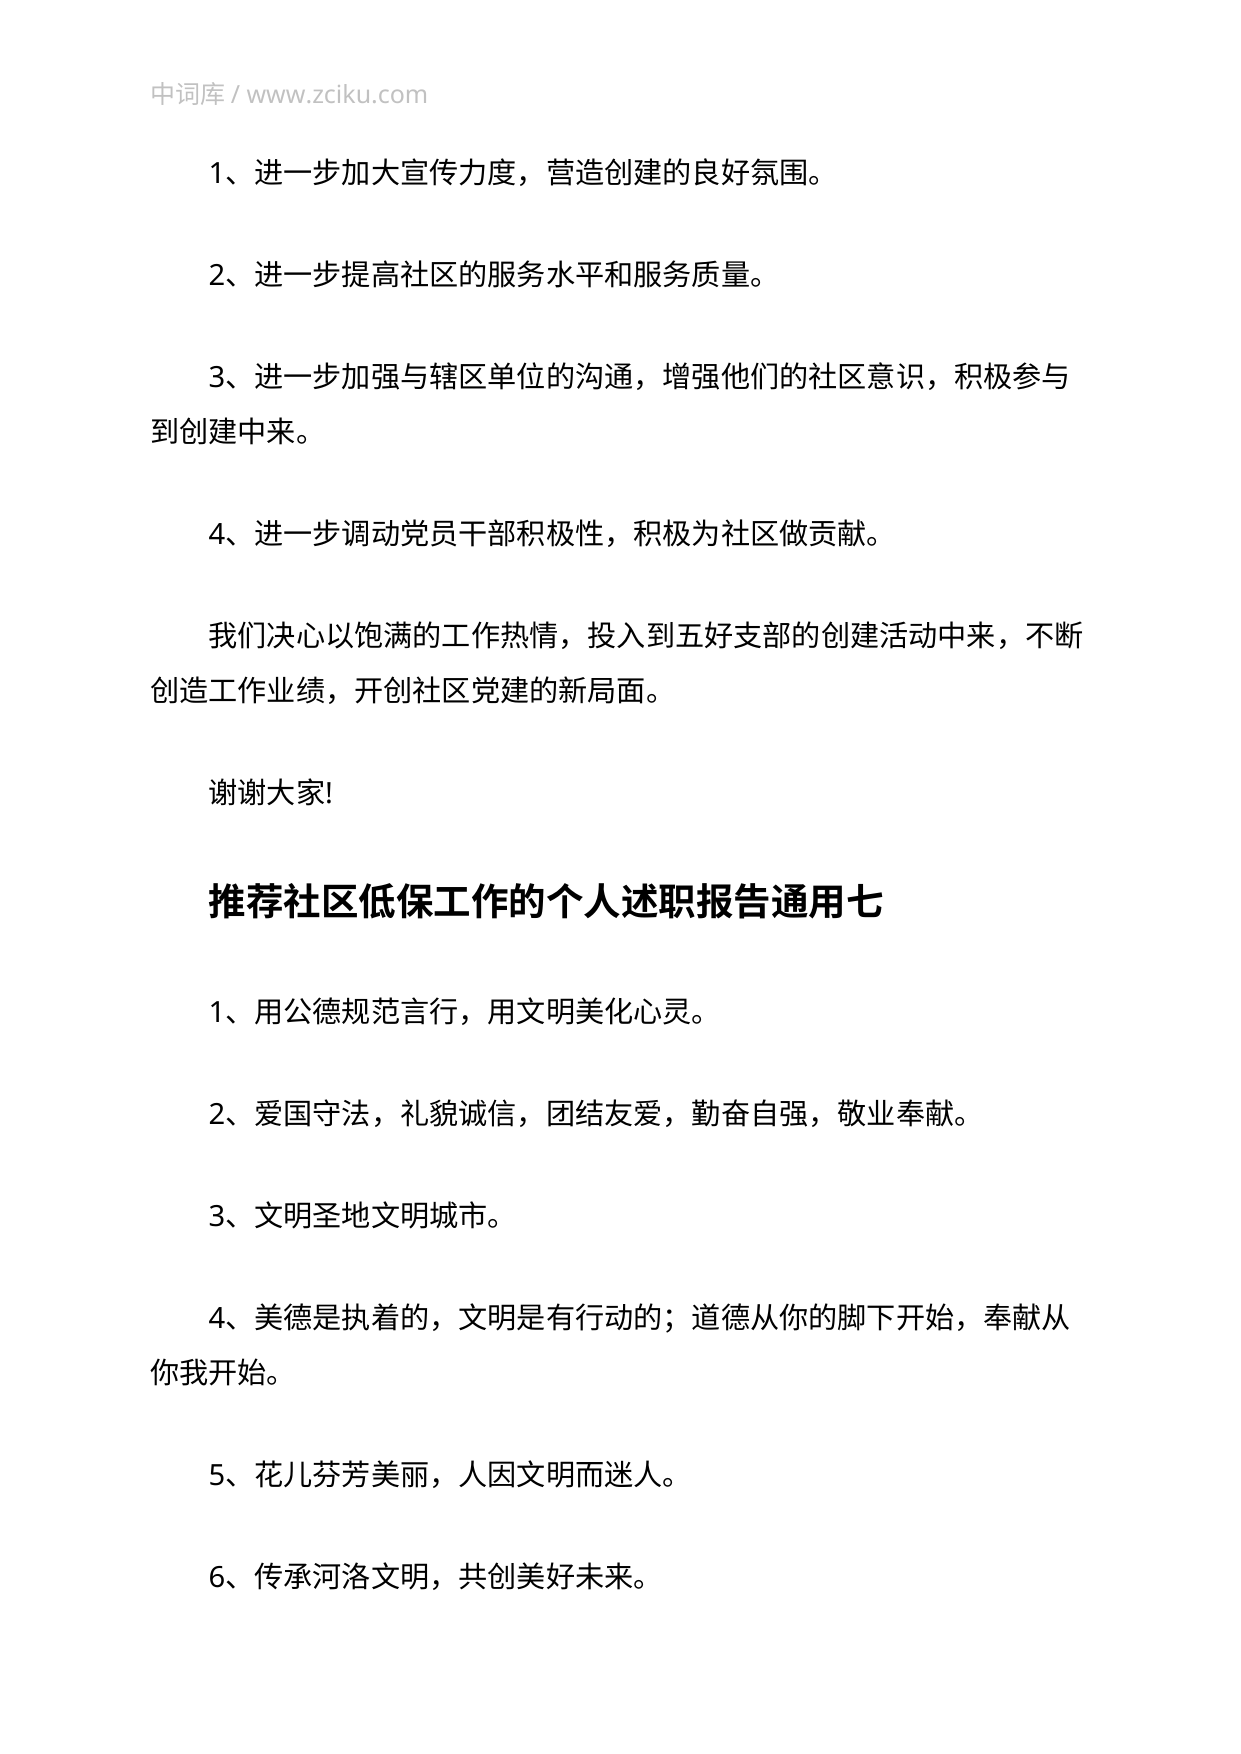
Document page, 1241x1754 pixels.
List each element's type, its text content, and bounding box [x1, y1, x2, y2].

text 1、进一步加大宣传力度，营造创建的良好氛围。 [150, 150, 1090, 192]
text 我们决心以饱满的工作热情，投入到五好支部的创建活动中来，不断创造工作业绩，开创社区党建的新局面。 [150, 613, 1090, 710]
text 谢谢大家! [150, 769, 1090, 812]
text 1、用公德规范言行，用文明美化心灵。 [150, 989, 1090, 1031]
text 3、文明圣地文明城市。 [150, 1193, 1090, 1235]
text 3、进一步加强与辖区单位的沟通，增强他们的社区意识，积极参与到创建中来。 [150, 354, 1090, 451]
text 6、传承河洛文明，共创美好未来。 [150, 1553, 1090, 1596]
text 4、进一步调动党员干部积极性，积极为社区做贡献。 [150, 511, 1090, 553]
text 2、进一步提高社区的服务水平和服务质量。 [150, 252, 1090, 294]
text 推荐社区低保工作的个人述职报告通用七 [150, 871, 1090, 926]
text 2、爱国守法，礼貌诚信，团结友爱，勤奋自强，敬业奉献。 [150, 1091, 1090, 1133]
text 4、美德是执着的，文明是有行动的；道德从你的脚下开始，奉献从你我开始。 [150, 1295, 1090, 1392]
text 5、花儿芬芳美丽，人因文明而迷人。 [150, 1451, 1090, 1494]
